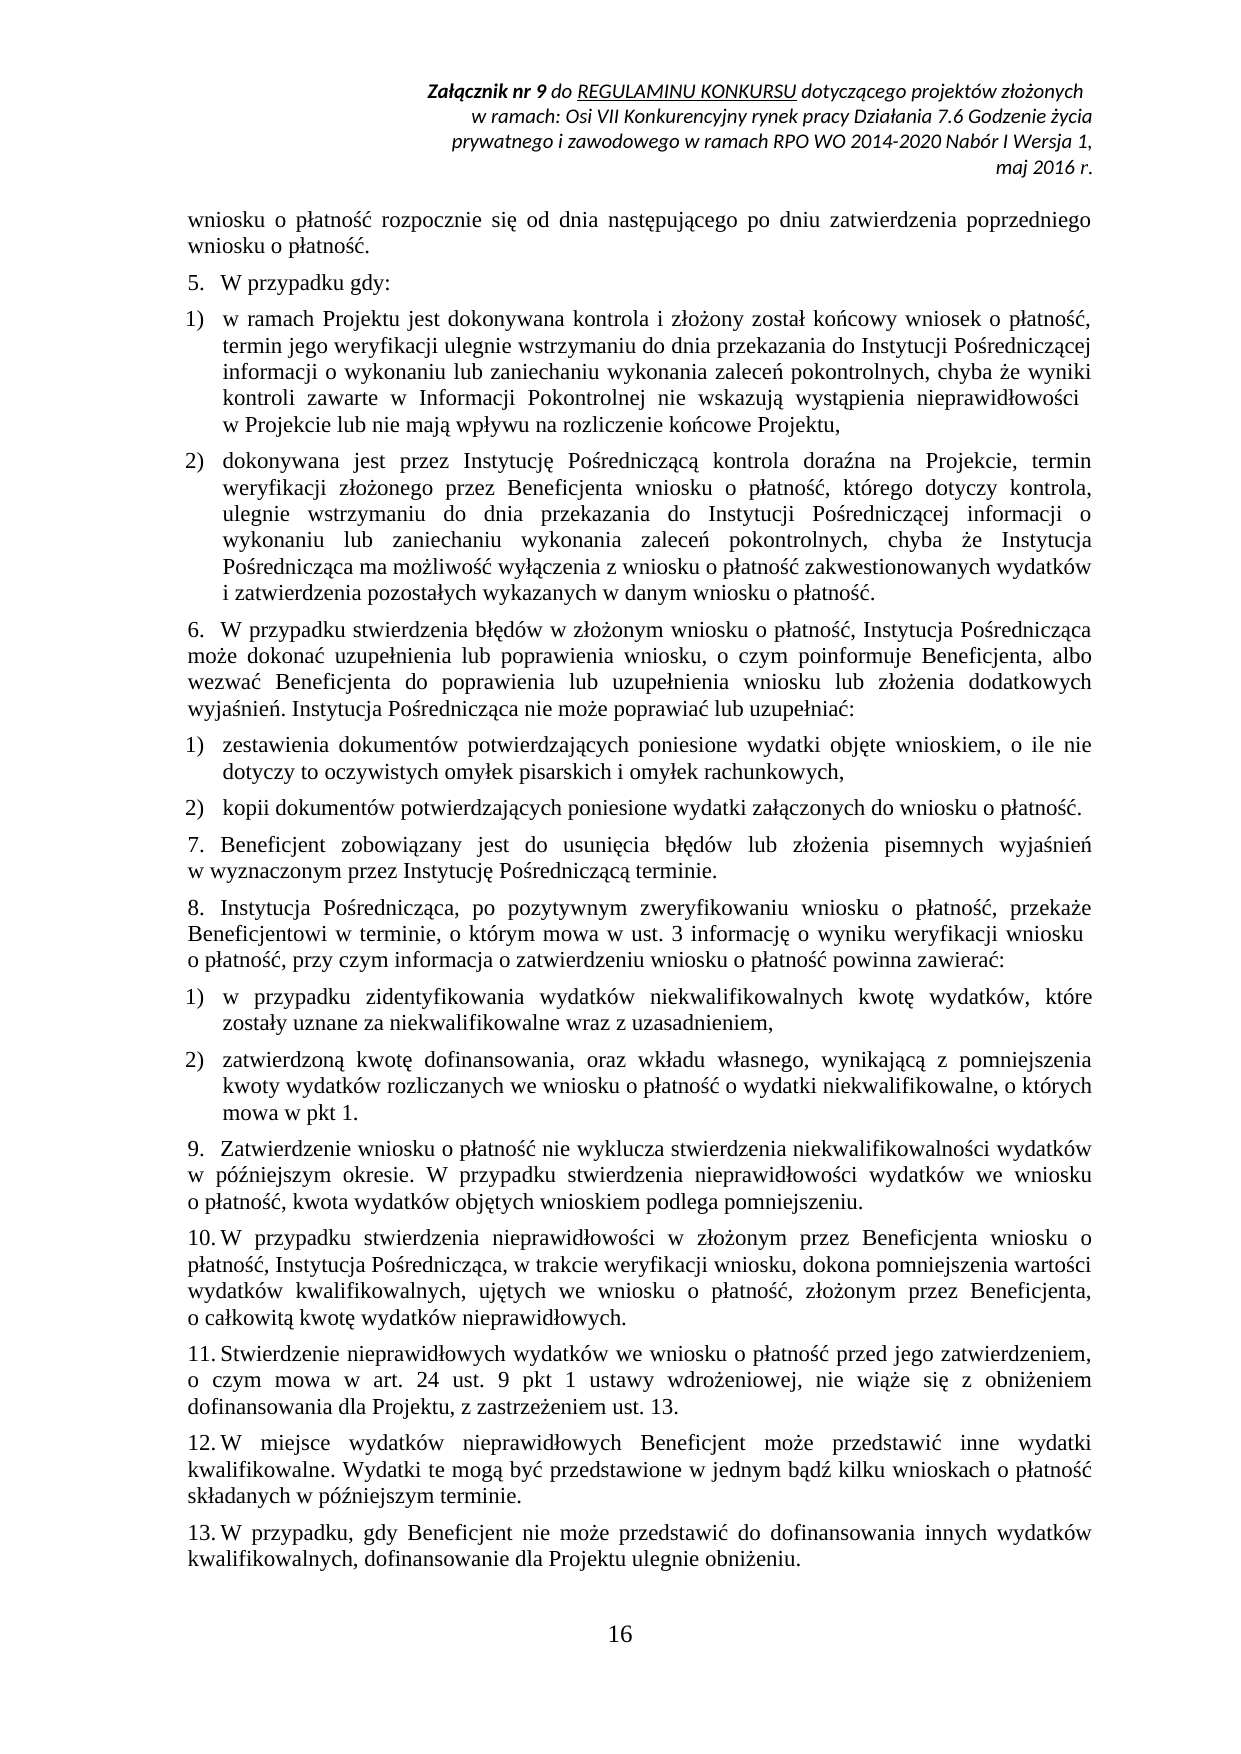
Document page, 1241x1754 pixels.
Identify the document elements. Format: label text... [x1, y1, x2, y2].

list Stwierdzenie nieprawidłowych wydatków we wniosku o płatność przed jego zatwierdzeniem, o czym mowa w art. 24 ust. 9 pkt 1 ustawy wdrożeniowej, nie wiąże się z obniżeniem dofinansowania dla Projektu, z zastrzeżeniem ust. 13. [187, 1340, 1093, 1419]
list w przypadku zidentyfikowania wydatków niekwalifikowalnych kwotę wydatków, które zostały uznane za niekwalifikowalne wraz z uzasadnieniem, [185, 983, 1093, 1036]
list kopii dokumentów potwierdzających poniesione wydatki załączonych do wniosku o płatność. [185, 794, 1093, 821]
list Instytucja Pośrednicząca, po pozytywnym zweryfikowaniu wniosku o płatność, przekaże Beneficjentowi w terminie, o którym mowa w ust. 3 informację o wyniku weryfikacji wniosku o płatność, przy czym informacja o zatwierdzeniu wniosku o płatność powinna zawierać: [187, 894, 1093, 973]
list zatwierdzoną kwotę dofinansowania, oraz wkładu własnego, wynikającą z pomniejszenia kwoty wydatków rozliczanych we wniosku o płatność o wydatki niekwalifikowalne, o których mowa w pkt 1. [185, 1046, 1093, 1125]
list W przypadku, gdy Beneficjent nie może przedstawić do dofinansowania innych wydatków kwalifikowalnych, dofinansowanie dla Projektu ulegnie obniżeniu. [187, 1519, 1093, 1571]
list Zatwierdzenie wniosku o płatność nie wyklucza stwierdzenia niekwalifikowalności wydatków w późniejszym okresie. W przypadku stwierdzenia nieprawidłowości wydatków we wniosku o płatność, kwota wydatków objętych wnioskiem podlega pomniejszeniu. [187, 1135, 1093, 1214]
list w ramach Projektu jest dokonywana kontrola i złożony został końcowy wniosek o płatność, termin jego weryfikacji ulegnie wstrzymaniu do dnia przekazania do Instytucji Pośredniczącej informacji o wykonaniu lub zaniechaniu wykonania zaleceń pokontrolnych, chyba że wyniki kontroli zawarte w Informacji Pokontrolnej nie wskazują wystąpienia nieprawidłowości w Projekcie lub nie mają wpływu na rozliczenie końcowe Projektu, [185, 305, 1093, 437]
list W przypadku gdy: [187, 269, 1093, 295]
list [187, 206, 1093, 259]
list Beneficjent zobowiązany jest do usunięcia błędów lub złożenia pisemnych wyjaśnień w wyznaczonym przez Instytucję Pośredniczącą terminie. [187, 831, 1093, 883]
list W przypadku stwierdzenia nieprawidłowości w złożonym przez Beneficjenta wniosku o płatność, Instytucja Pośrednicząca, w trakcie weryfikacji wniosku, dokona pomniejszenia wartości wydatków kwalifikowalnych, ujętych we wniosku o płatność, złożonym przez Beneficjenta, o całkowitą kwotę wydatków nieprawidłowych. [187, 1224, 1093, 1330]
list W przypadku stwierdzenia błędów w złożonym wniosku o płatność, Instytucja Pośrednicząca może dokonać uzupełnienia lub poprawienia wniosku, o czym poinformuje Beneficjenta, albo wezwać Beneficjenta do poprawienia lub uzupełnienia wniosku lub złożenia dodatkowych wyjaśnień. Instytucja Pośrednicząca nie może poprawiać lub uzupełniać: [187, 616, 1093, 721]
list W miejsce wydatków nieprawidłowych Beneficjent może przedstawić inne wydatki kwalifikowalne. Wydatki te mogą być przedstawione w jednym bądź kilku wnioskach o płatność składanych w późniejszym terminie. [187, 1429, 1093, 1508]
list zestawienia dokumentów potwierdzających poniesione wydatki objęte wnioskiem, o ile nie dotyczy to oczywistych omyłek pisarskich i omyłek rachunkowych, [185, 731, 1093, 784]
list dokonywana jest przez Instytucję Pośredniczącą kontrola doraźna na Projekcie, termin weryfikacji złożonego przez Beneficjenta wniosku o płatność, którego dotyczy kontrola, ulegnie wstrzymaniu do dnia przekazania do Instytucji Pośredniczącej informacji o wykonaniu lub zaniechaniu wykonania zaleceń pokontrolnych, chyba że Instytucja Pośrednicząca ma możliwość wyłączenia z wniosku o płatność zakwestionowanych wydatków i zatwierdzenia pozostałych wykazanych w danym wniosku o płatność. [185, 447, 1093, 606]
